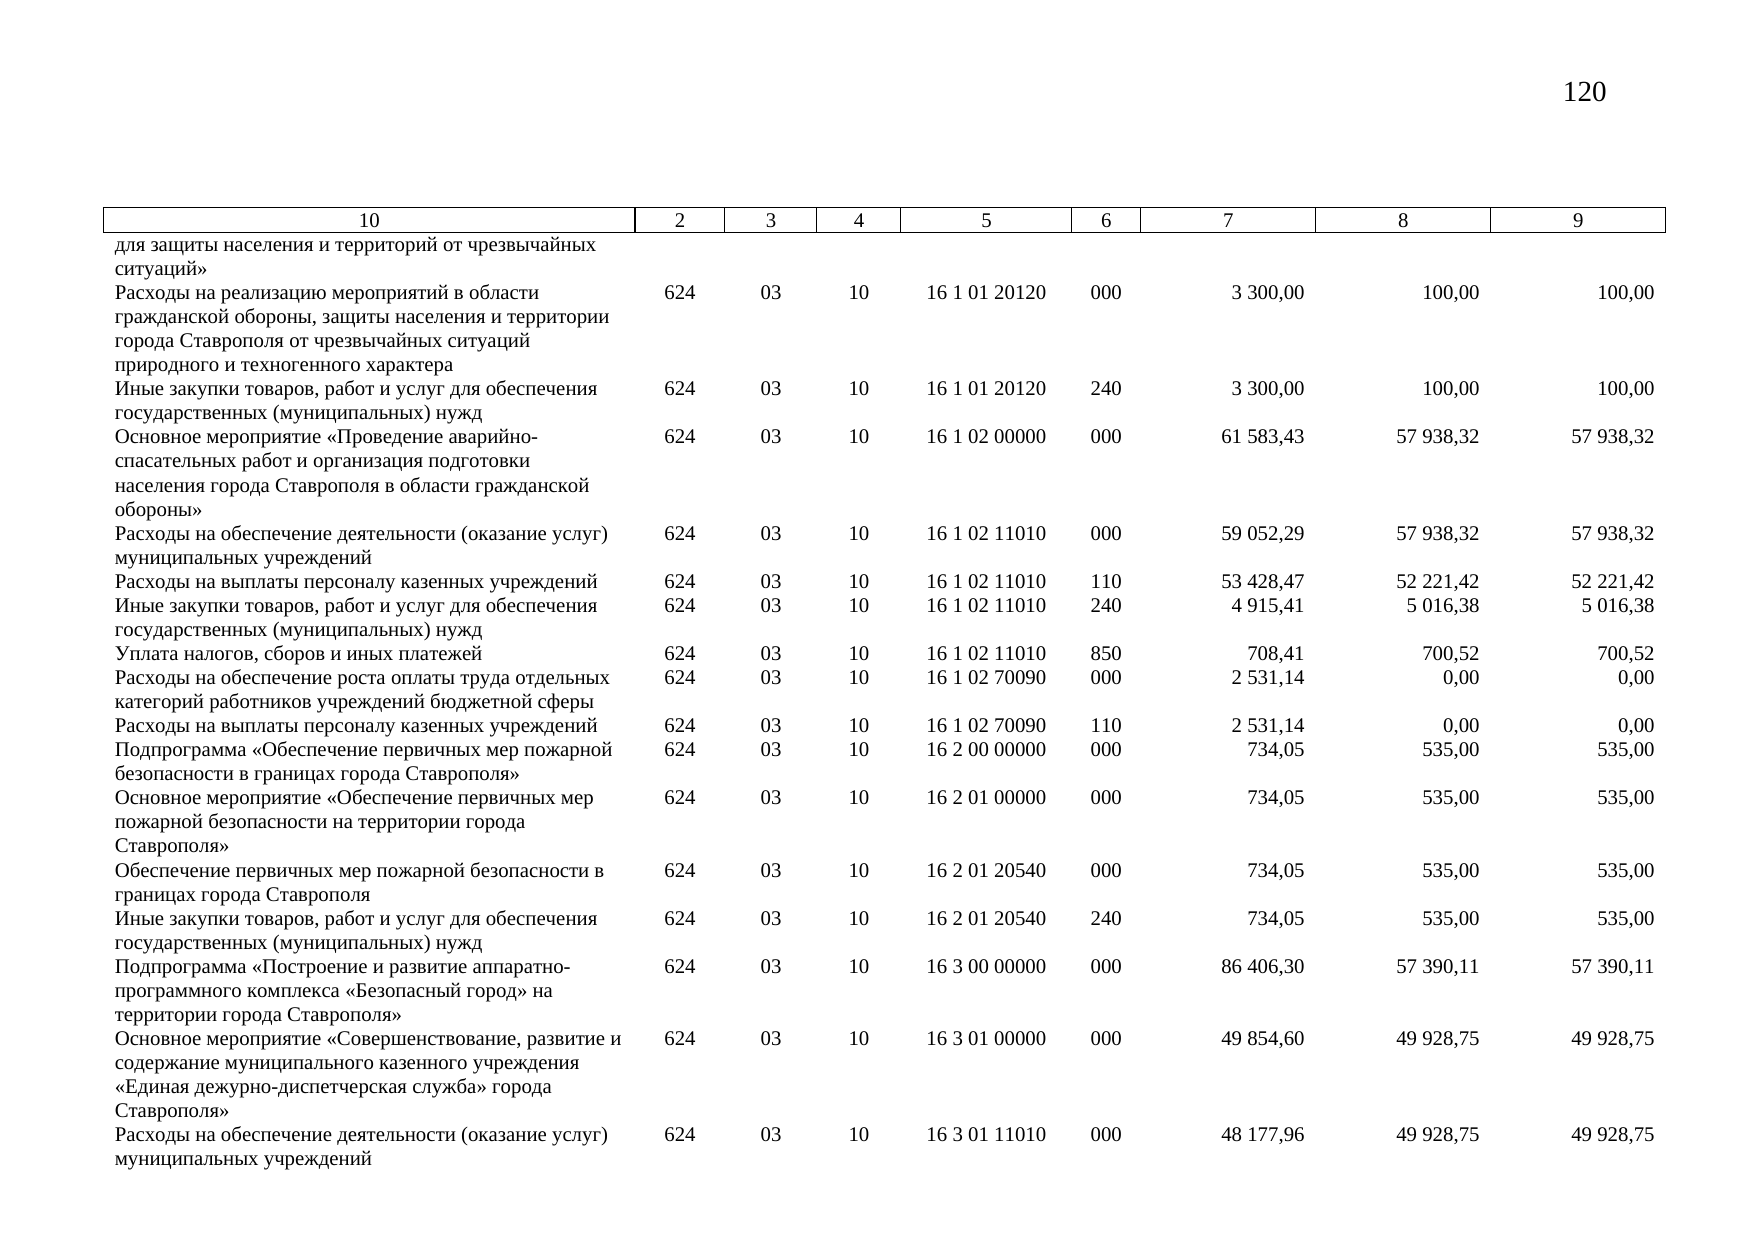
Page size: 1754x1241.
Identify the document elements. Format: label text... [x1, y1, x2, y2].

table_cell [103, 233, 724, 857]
table_header 7 [1141, 208, 1315, 232]
table_header 10 [104, 208, 634, 232]
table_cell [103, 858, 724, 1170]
table_header 3 [725, 208, 816, 232]
table_header 2 [636, 208, 724, 232]
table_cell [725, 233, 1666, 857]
table_header 6 [1072, 208, 1140, 232]
table_header 5 [901, 208, 1071, 232]
table_header 8 [1316, 208, 1490, 232]
table_header 9 [1491, 208, 1665, 232]
table_header 4 [817, 208, 900, 232]
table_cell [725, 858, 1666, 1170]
